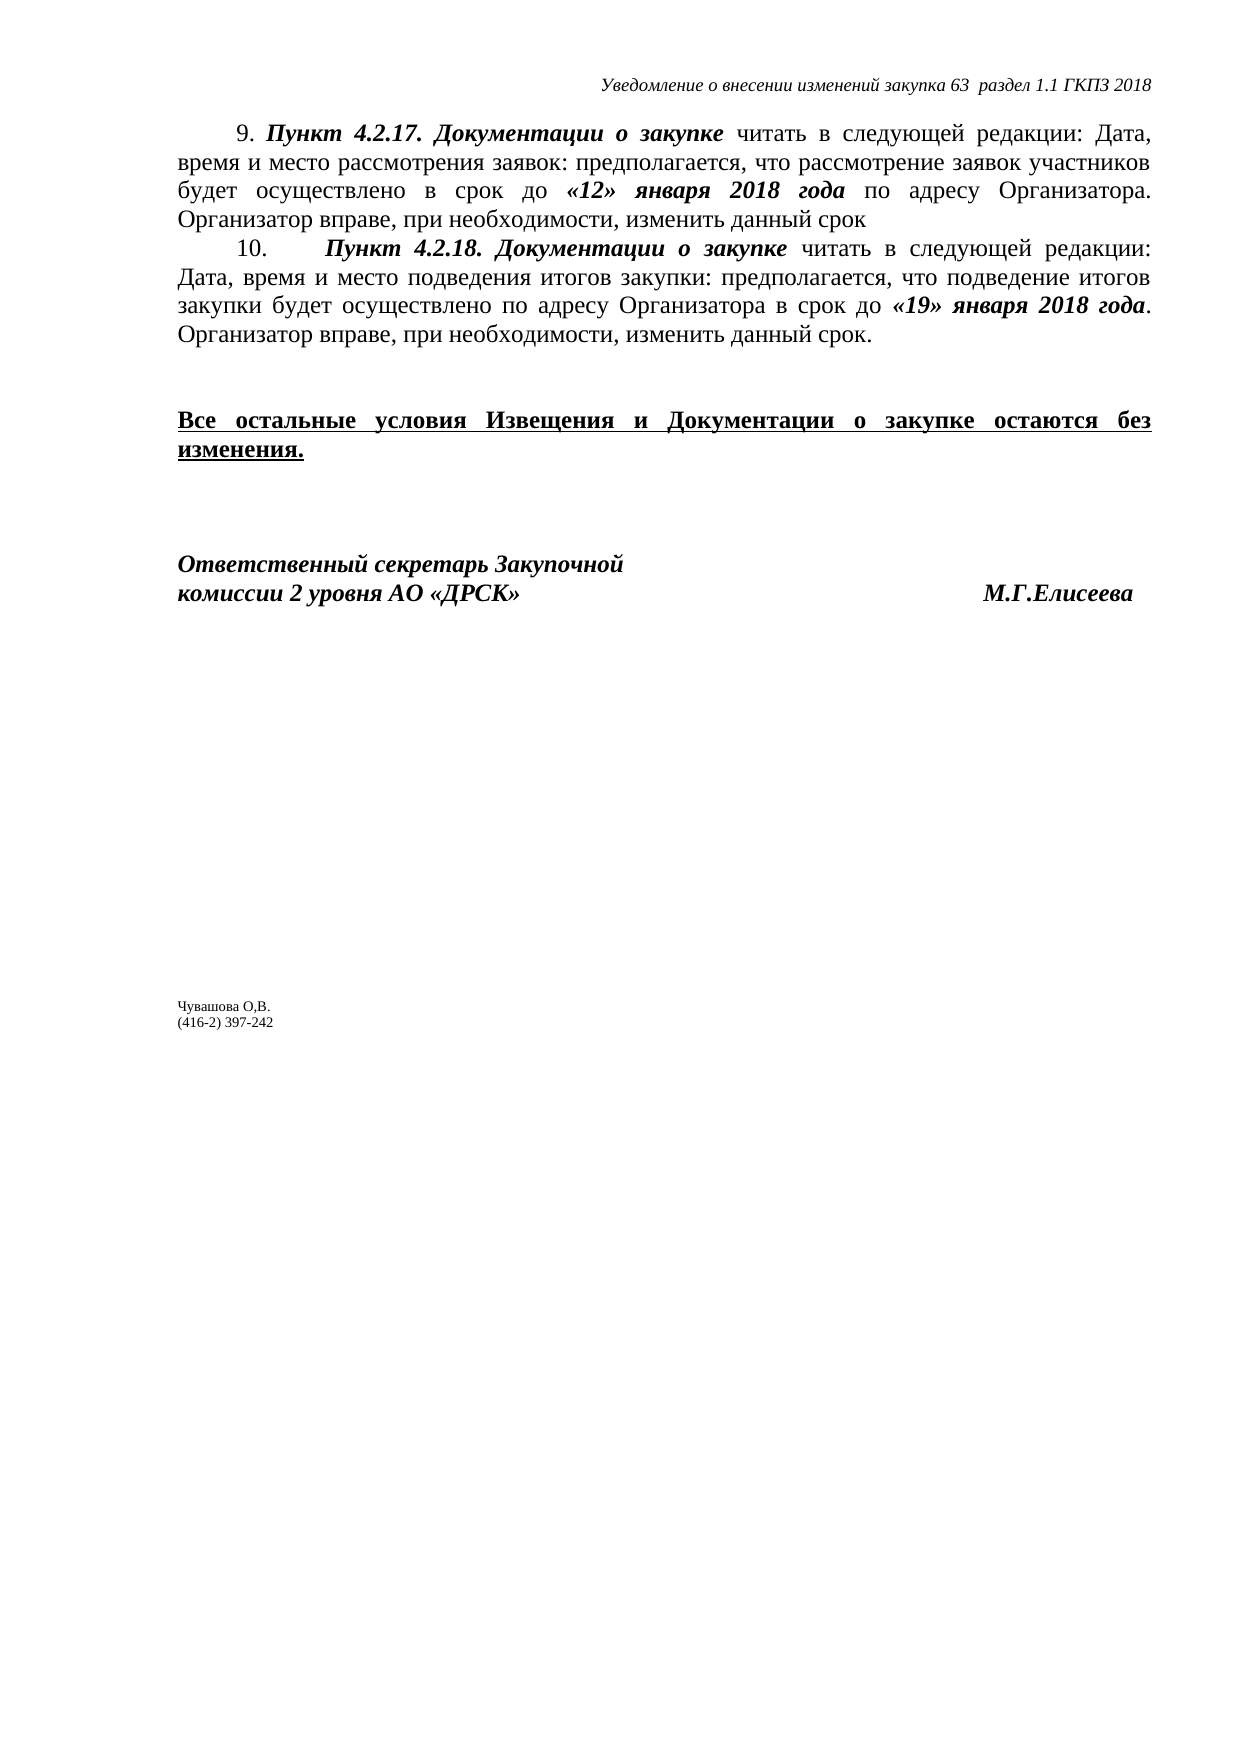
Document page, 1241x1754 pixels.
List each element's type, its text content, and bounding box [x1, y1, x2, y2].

list Все остальные условия Извещения и Документации о закупке остаются без изменения. [177, 406, 1152, 431]
text (416-2) 397-242 [177, 1014, 1152, 1031]
text комиссии 2 уровня АО «ДРСК» М.Г.Елисеева [177, 578, 1152, 607]
list Пункт 4.2.17. Документации о закупке читать в следующей редакции: Дата, время и место рассмотрения заявок: предполагается, что рассмотрение заявок участников будет осуществлено в срок до «12» января 2018 года по адресу Организатора. Организатор вправе, при необходимости, изменить данный срок [177, 118, 1152, 233]
list Все остальные условия Извещения и Документации о закупке остаются без изменения. [177, 432, 1152, 463]
text Ответственный секретарь Закупочной [177, 549, 1152, 578]
text Чувашова О,В. [177, 997, 1152, 1014]
list Пункт 4.2.18. Документации о закупке читать в следующей редакции: Дата, время и место подведения итогов закупки: предполагается, что подведение итогов закупки будет осуществлено по адресу Организатора в срок до «19» января 2018 года. Организатор вправе, при необходимости, изменить данный срок. [177, 233, 1152, 348]
